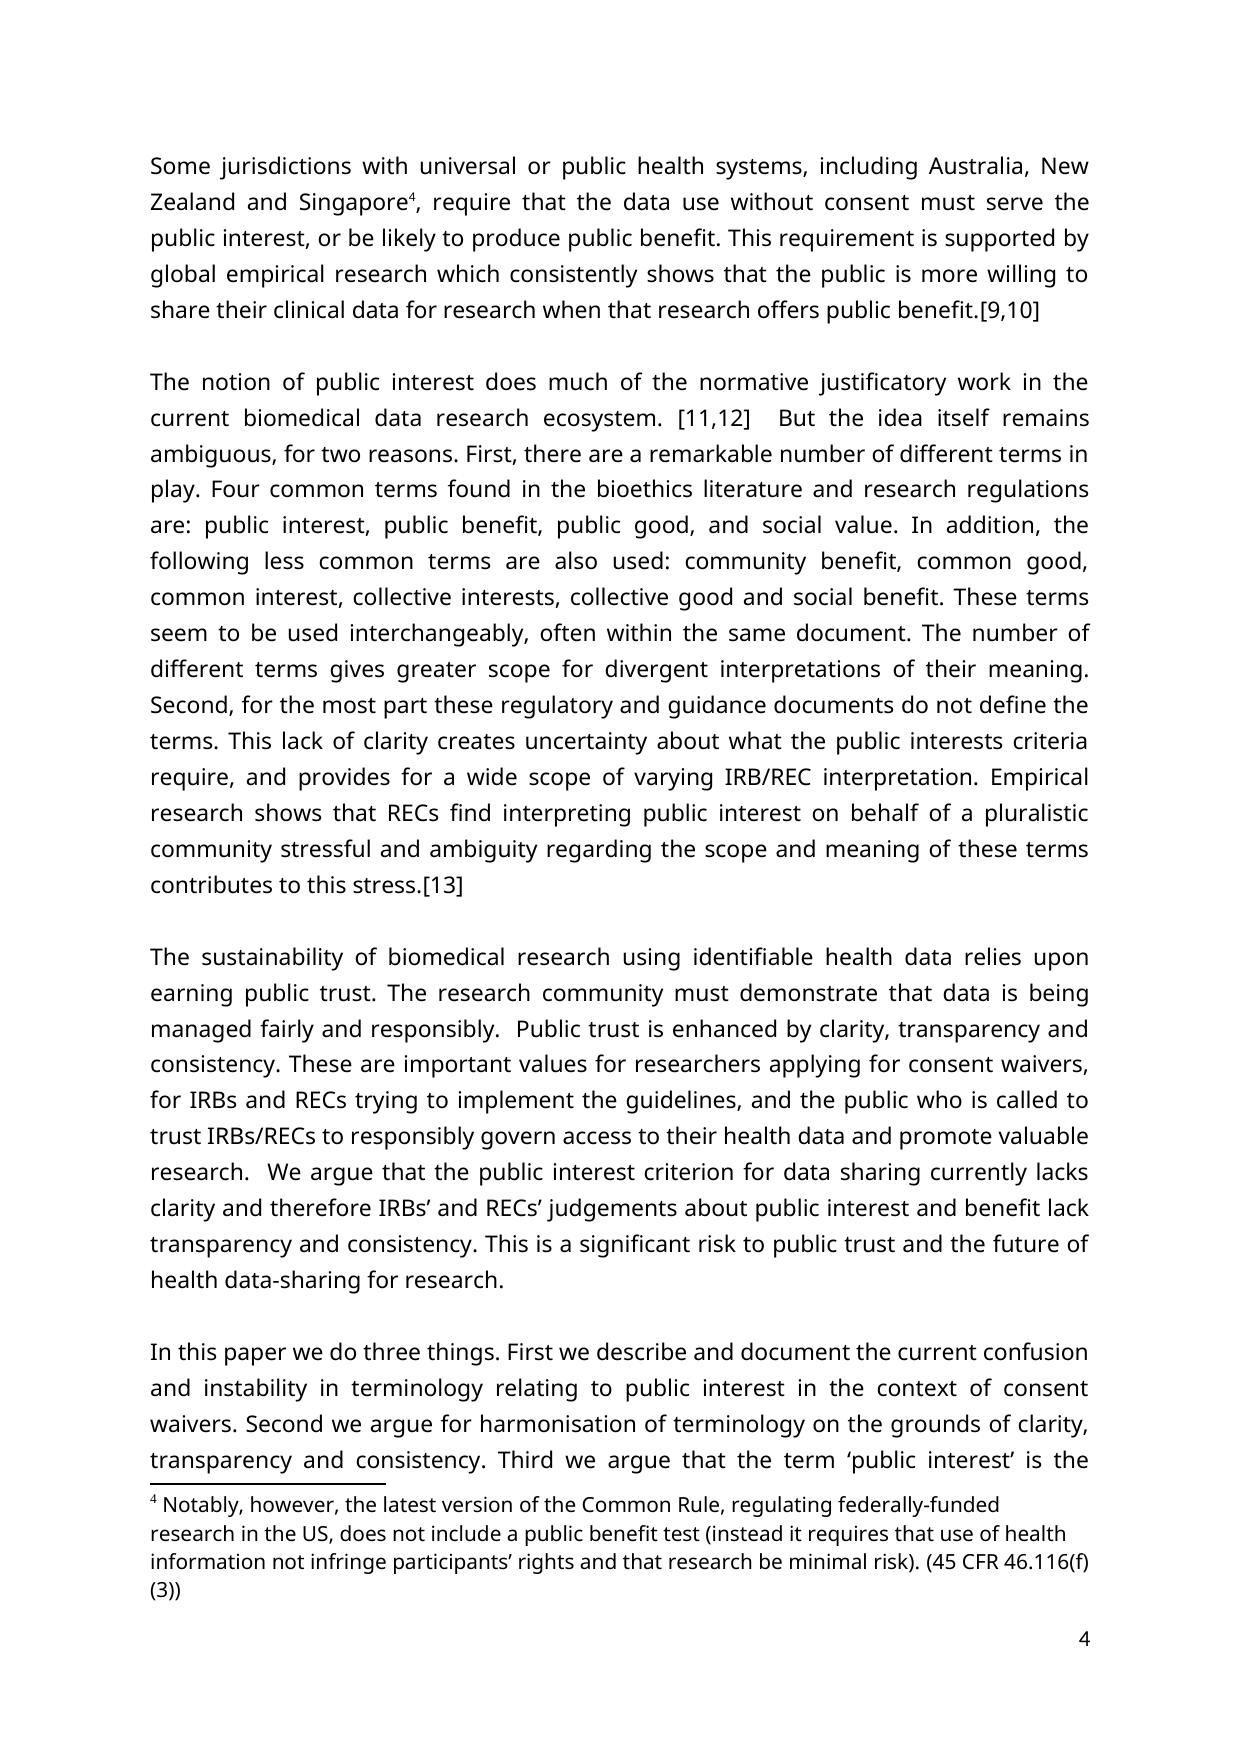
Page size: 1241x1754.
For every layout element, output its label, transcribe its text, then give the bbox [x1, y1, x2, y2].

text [150, 1336, 1090, 1475]
text The sustainability of biomedical research using identifiable health data relies upon earning public trust. The research community must demonstrate that data is being managed fairly and responsibly. Public trust is enhanced by clarity, transparency and consistency. These are important values for researchers applying for consent waivers, for IRBs and RECs trying to implement the guidelines, and the public who is called to trust IRBs/RECs to responsibly govern access to their health data and promote valuable research. We argue that the public interest criterion for data sharing currently lacks clarity and therefore IRBs’ and RECs’ judgements about public interest and benefit lack transparency and consistency. This is a significant risk to public trust and the future of health data-sharing for research. [150, 941, 1090, 1295]
text The notion of public interest does much of the normative justificatory work in the current biomedical data research ecosystem. [11,12] But the idea itself remains ambiguous, for two reasons. First, there are a remarkable number of different terms in play. Four common terms found in the bioethics literature and research regulations are: public interest, public benefit, public good, and social value. In addition, the following less common terms are also used: community benefit, common good, common interest, collective interests, collective good and social benefit. These terms seem to be used interchangeably, often within the same document. The number of different terms gives greater scope for divergent interpretations of their meaning. Second, for the most part these regulatory and guidance documents do not define the terms. This lack of clarity creates uncertainty about what the public interests criteria require, and provides for a wide scope of varying IRB/REC interpretation. Empirical research shows that RECs find interpreting public interest on behalf of a pluralistic community stressful and ambiguity regarding the scope and meaning of these terms contributes to this stress.[13] [150, 366, 1090, 900]
text Some jurisdictions with universal or public health systems, including Australia, New Zealand and Singapore, require that the data use without consent must serve the public interest, or be likely to produce public benefit. This requirement is supported by global empirical research which consistently shows that the public is more willing to share their clinical data for research when that research offers public benefit.[9,10] [150, 150, 1090, 325]
